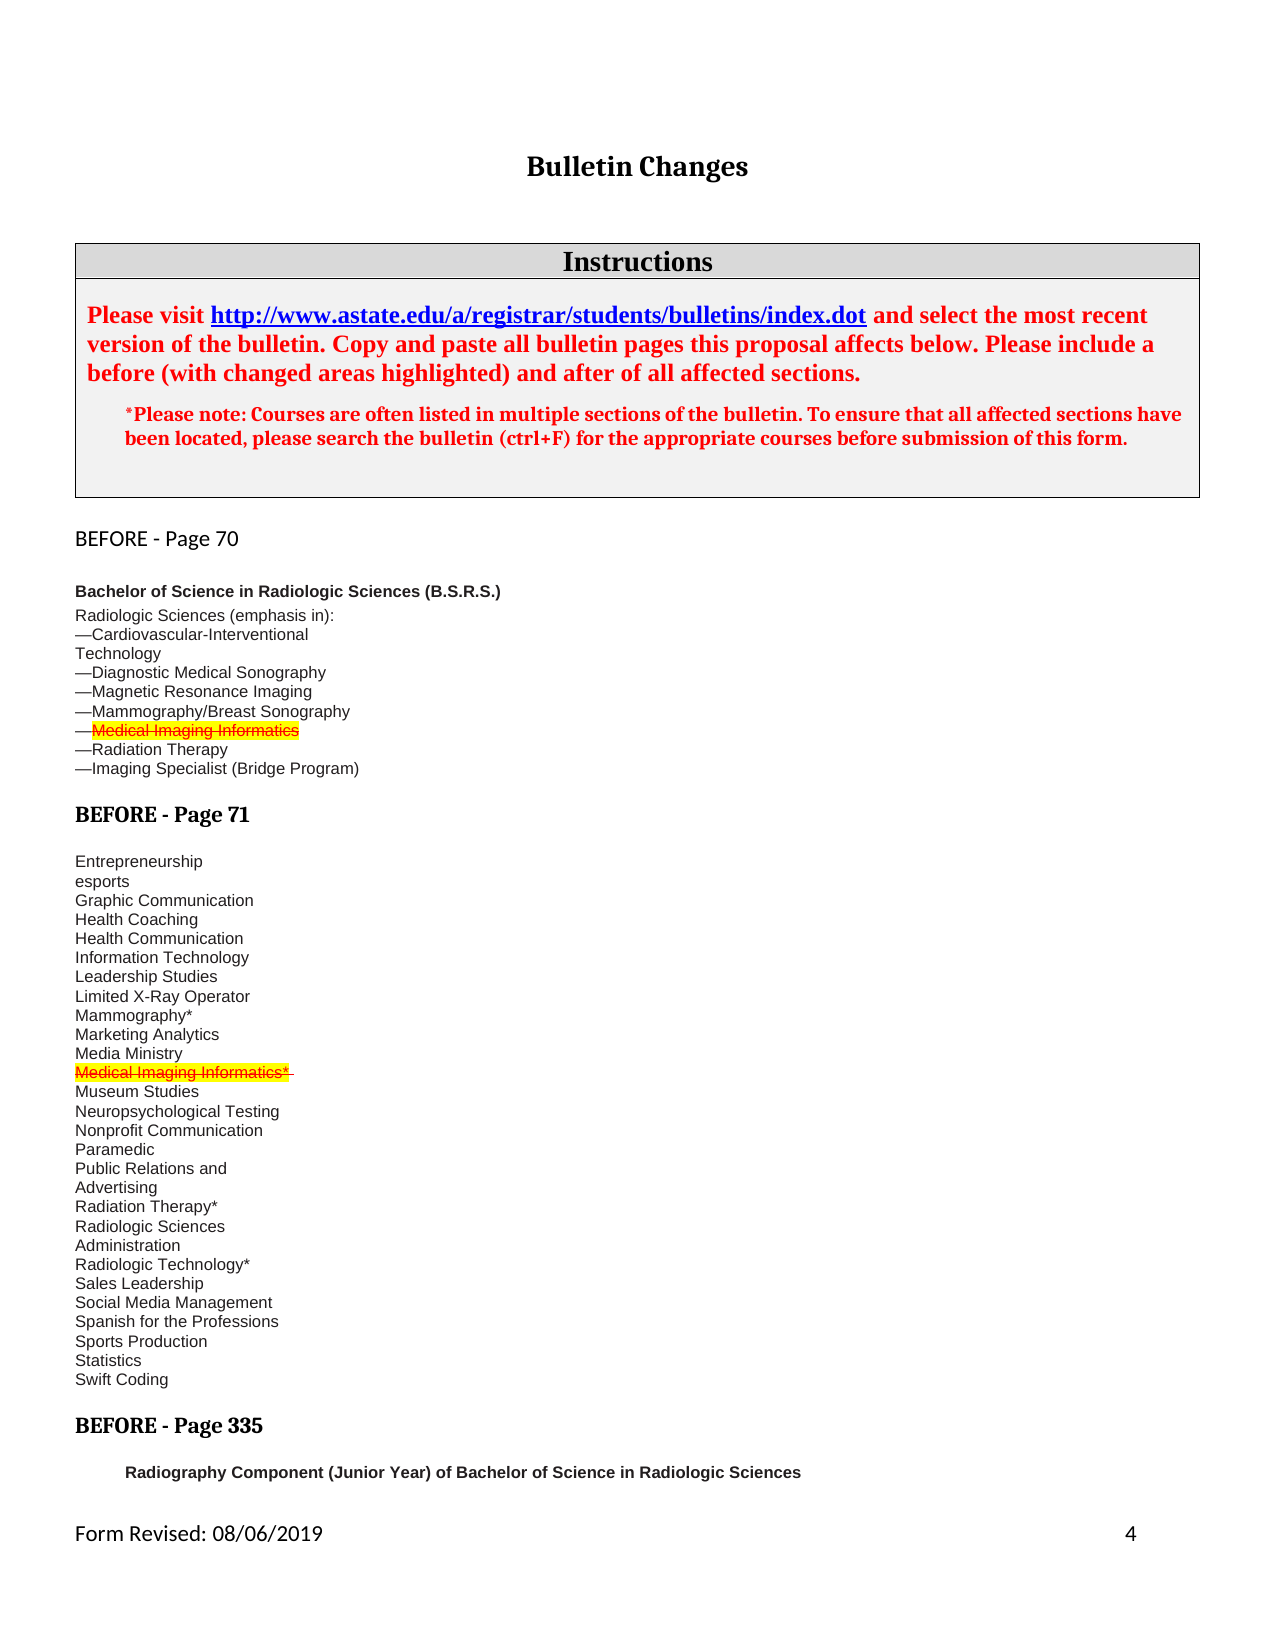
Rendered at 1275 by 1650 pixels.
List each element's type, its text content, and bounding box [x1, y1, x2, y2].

table_cell Please visit http://www.astate.edu/a/registrar/students/bulletins/index.dot and select the most recent version of the bulletin. Copy and paste all bulletin pages this proposal affects below. Please include a before (with changed areas highlighted) and after of all affected sections. *Please note: Courses are often listed in multiple sections of the bulletin. To ensure that all affected sections have been located, please search the bulletin (ctrl+F) for the appropriate courses before submission of this form. [76, 279, 1199, 497]
table_header Instructions [76, 244, 1199, 277]
text Bulletin Changes [75, 150, 1200, 183]
